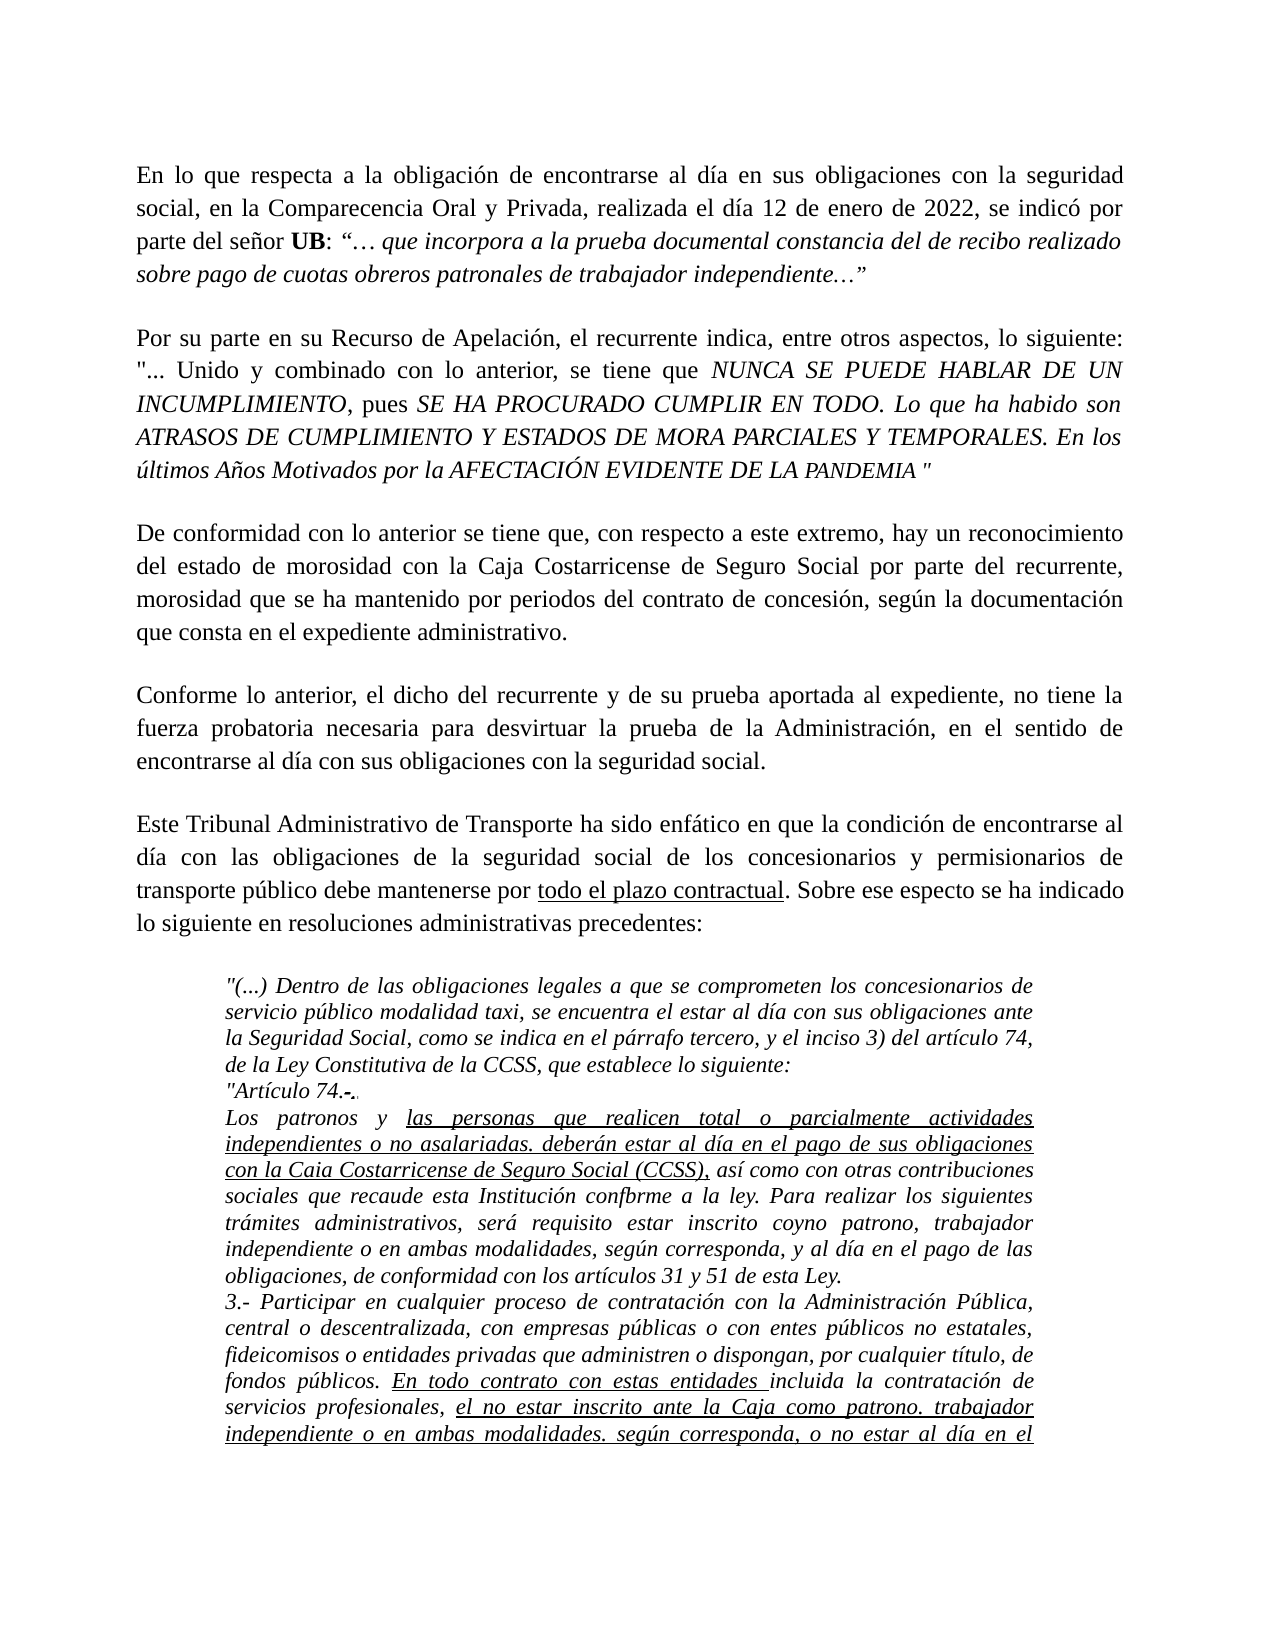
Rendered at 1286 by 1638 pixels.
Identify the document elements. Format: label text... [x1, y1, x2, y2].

text De conformidad con lo anterior se tiene que, con respecto a este extremo, hay un reconocimiento del estado de morosidad con la Caja Costarricense de Seguro Social por parte del recurrente, morosidad que se ha mantenido por periodos del contrato de concesión, según la documentación que consta en el expediente administrativo. [136, 518, 1125, 646]
text "(...) Dentro de las obligaciones legales a que se comprometen los concesionarios de servicio público modalidad taxi, se encuentra el estar al día con sus obligaciones ante la Seguridad Social, como se indica en el párrafo tercero, y el inciso 3) del artículo 74, de la Ley Constitutiva de la CCSS, que establece lo siguiente: [225, 972, 1036, 1077]
text En lo que respecta a la obligación de encontrarse al día en sus obligaciones con la seguridad social, en la Comparecencia Oral y Privada, realizada el día 12 de enero de 2022, se indicó por parte del señor UB: “… que incorpora a la prueba documental constancia del de recibo realizado sobre pago de cuotas obreros patronales de trabajador independiente…” [136, 160, 1125, 288]
text Conforme lo anterior, el dicho del recurrente y de su prueba aportada al expediente, no tiene la fuerza probatoria necesaria para desvirtuar la prueba de la Administración, en el sentido de encontrarse al día con sus obligaciones con la seguridad social. [136, 680, 1125, 775]
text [225, 1288, 1036, 1446]
picture [344, 1092, 359, 1099]
text "Artículo 74. [225, 1077, 1036, 1103]
text Este Tribunal Administrativo de Transporte ha sido enfático en que la condición de encontrarse al día con las obligaciones de la seguridad social de los concesionarios y permisionarios de transporte público debe mantenerse por todo el plazo contractual. Sobre ese especto se ha indicado lo siguiente en resoluciones administrativas precedentes: [136, 809, 1125, 937]
text Por su parte en su Recurso de Apelación, el recurrente indica, entre otros aspectos, lo siguiente: "... Unido y combinado con lo anterior, se tiene que NUNCA SE PUEDE HABLAR DE UN INCUMPLIMIENTO, pues SE HA PROCURADO CUMPLIR EN TODO. Lo que ha habido son ATRASOS DE CUMPLIMIENTO Y ESTADOS DE MORA PARCIALES Y TEMPORALES. En los últimos Años Motivados por la AFECTACIÓN EVIDENTE DE LA PANDEMIA " [136, 323, 1125, 483]
text Los patronos y las personas que realicen total o parcialmente actividades independientes o no asalariadas. deberán estar al día en el pago de sus obligaciones con la Caia Costarricense de Seguro Social (CCSS), así como con otras contribuciones sociales que recaude esta Institución confbrme a la ley. Para realizar los siguientes trámites administrativos, será requisito estar inscrito coyno patrono, trabajador independiente o en ambas modalidades, según corresponda, y al día en el pago de las obligaciones, de conformidad con los artículos 31 y 51 de esta Ley. [225, 1103, 1036, 1288]
